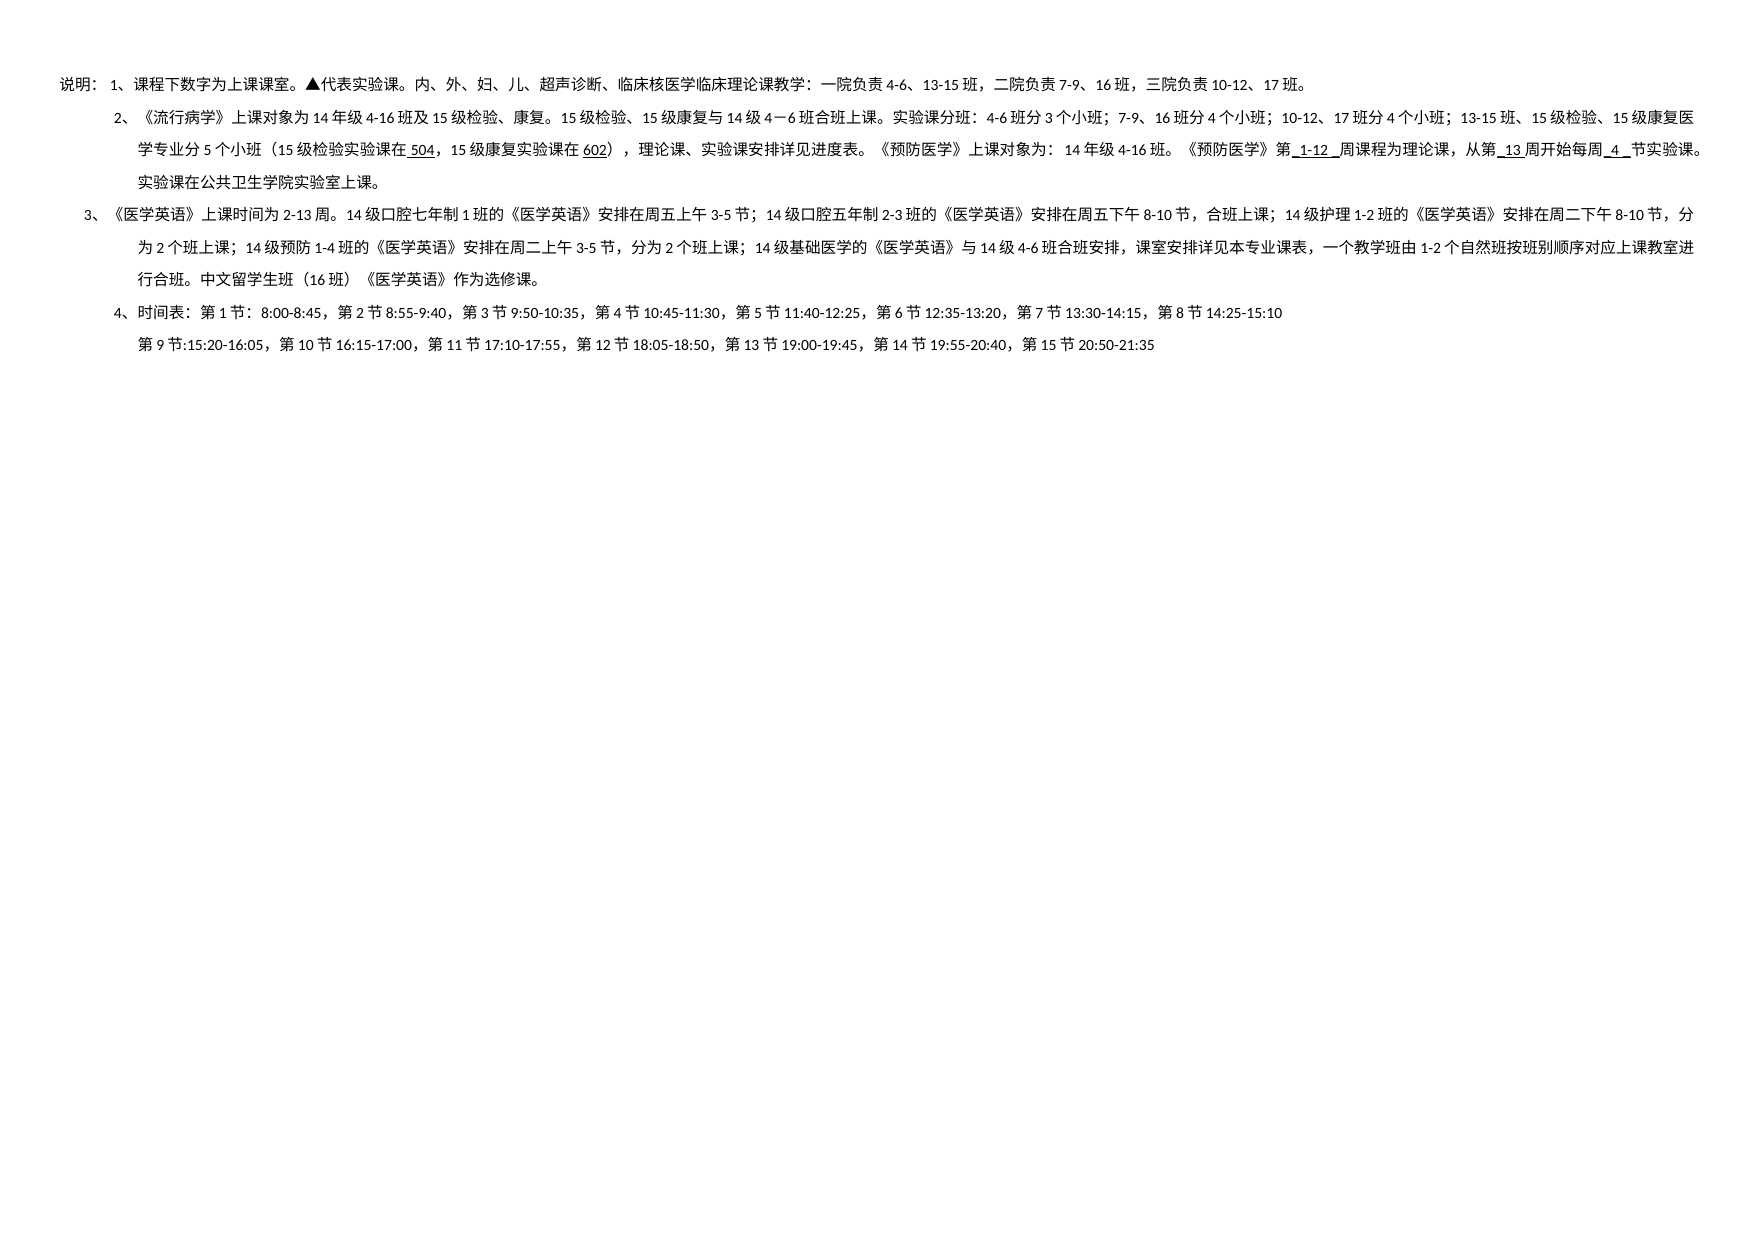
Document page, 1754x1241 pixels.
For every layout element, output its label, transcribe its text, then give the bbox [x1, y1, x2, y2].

text 3、《医学英语》上课时间为2-13周。14级口腔七年制1班的《医学英语》安排在周五上午3-5节；14级口腔五年制2-3班的《医学英语》安排在周五下午8-10节，合班上课；14级护理1-2班的《医学英语》安排在周二下午8-10节，分为2个班上课；14级预防1-4班的《医学英语》安排在周二上午3-5节，分为2个班上课；14级基础医学的《医学英语》与14级4-6班合班安排，课室安排详见本专业课表，一个教学班由1-2个自然班按班别顺序对应上课教室进行合班。中文留学生班（16班）《医学英语》作为选修课。 [59, 198, 1695, 295]
text 4、时间表：第1节：8:00-8:45，第2节8:55-9:40，第3节9:50-10:35，第4节10:45-11:30，第5节11:40-12:25，第6节12:35-13:20，第7节13:30-14:15，第8节14:25-15:10 [59, 295, 1695, 328]
text 2、《流行病学》上课对象为14年级4-16班及15级检验、康复。15级检验、15级康复与14级4－6班合班上课。实验课分班：4-6班分3个小班；7-9、16班分4个小班；10-12、17班分4个小班；13-15班、15级检验、15级康复医学专业分5个小班（15级检验实验课在 504，15级康复实验课在602），理论课、实验课安排详见进度表。《预防医学》上课对象为：14年级4-16班。《预防医学》第_1-12 _周课程为理论课，从第_13 周开始每周_4 _节实验课。实验课在公共卫生学院实验室上课。 [114, 100, 1695, 198]
text 说明： 1、课程下数字为上课课室。▲代表实验课。内、外、妇、儿、超声诊断、临床核医学临床理论课教学：一院负责4-6、13-15班，二院负责7-9、16班，三院负责10-12、17班。 [59, 68, 1695, 100]
text 第9节:15:20-16:05，第10节16:15-17:00，第11节17:10-17:55，第12节18:05-18:50，第13节19:00-19:45，第14节19:55-20:40，第15节20:50-21:35 [59, 328, 1695, 360]
